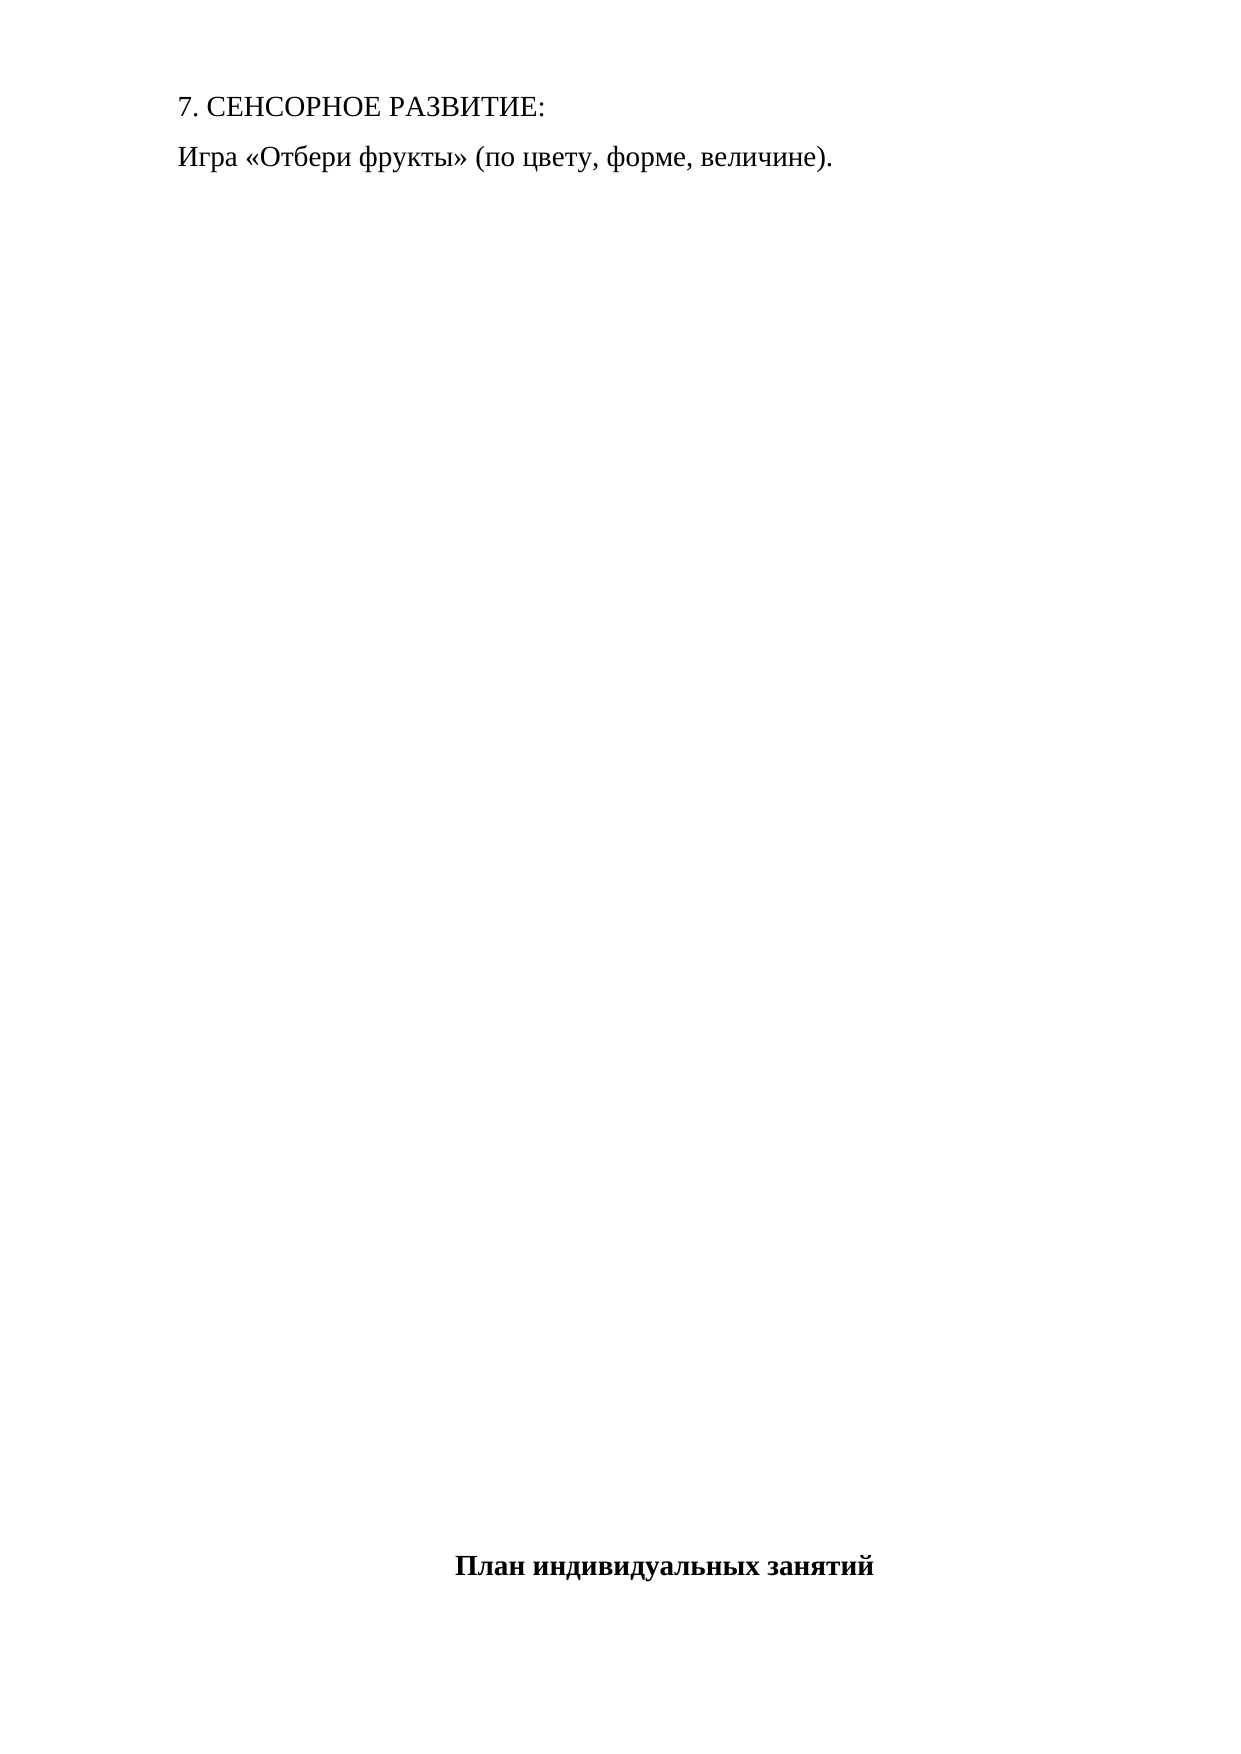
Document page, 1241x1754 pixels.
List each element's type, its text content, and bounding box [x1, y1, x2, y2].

text План индивидуальных занятий [177, 1548, 1152, 1581]
text 7. СЕНСОРНОЕ РАЗВИТИЕ: [177, 89, 1152, 122]
text Игра «Отбери фрукты» (по цвету, форме, величине). [177, 139, 1152, 172]
